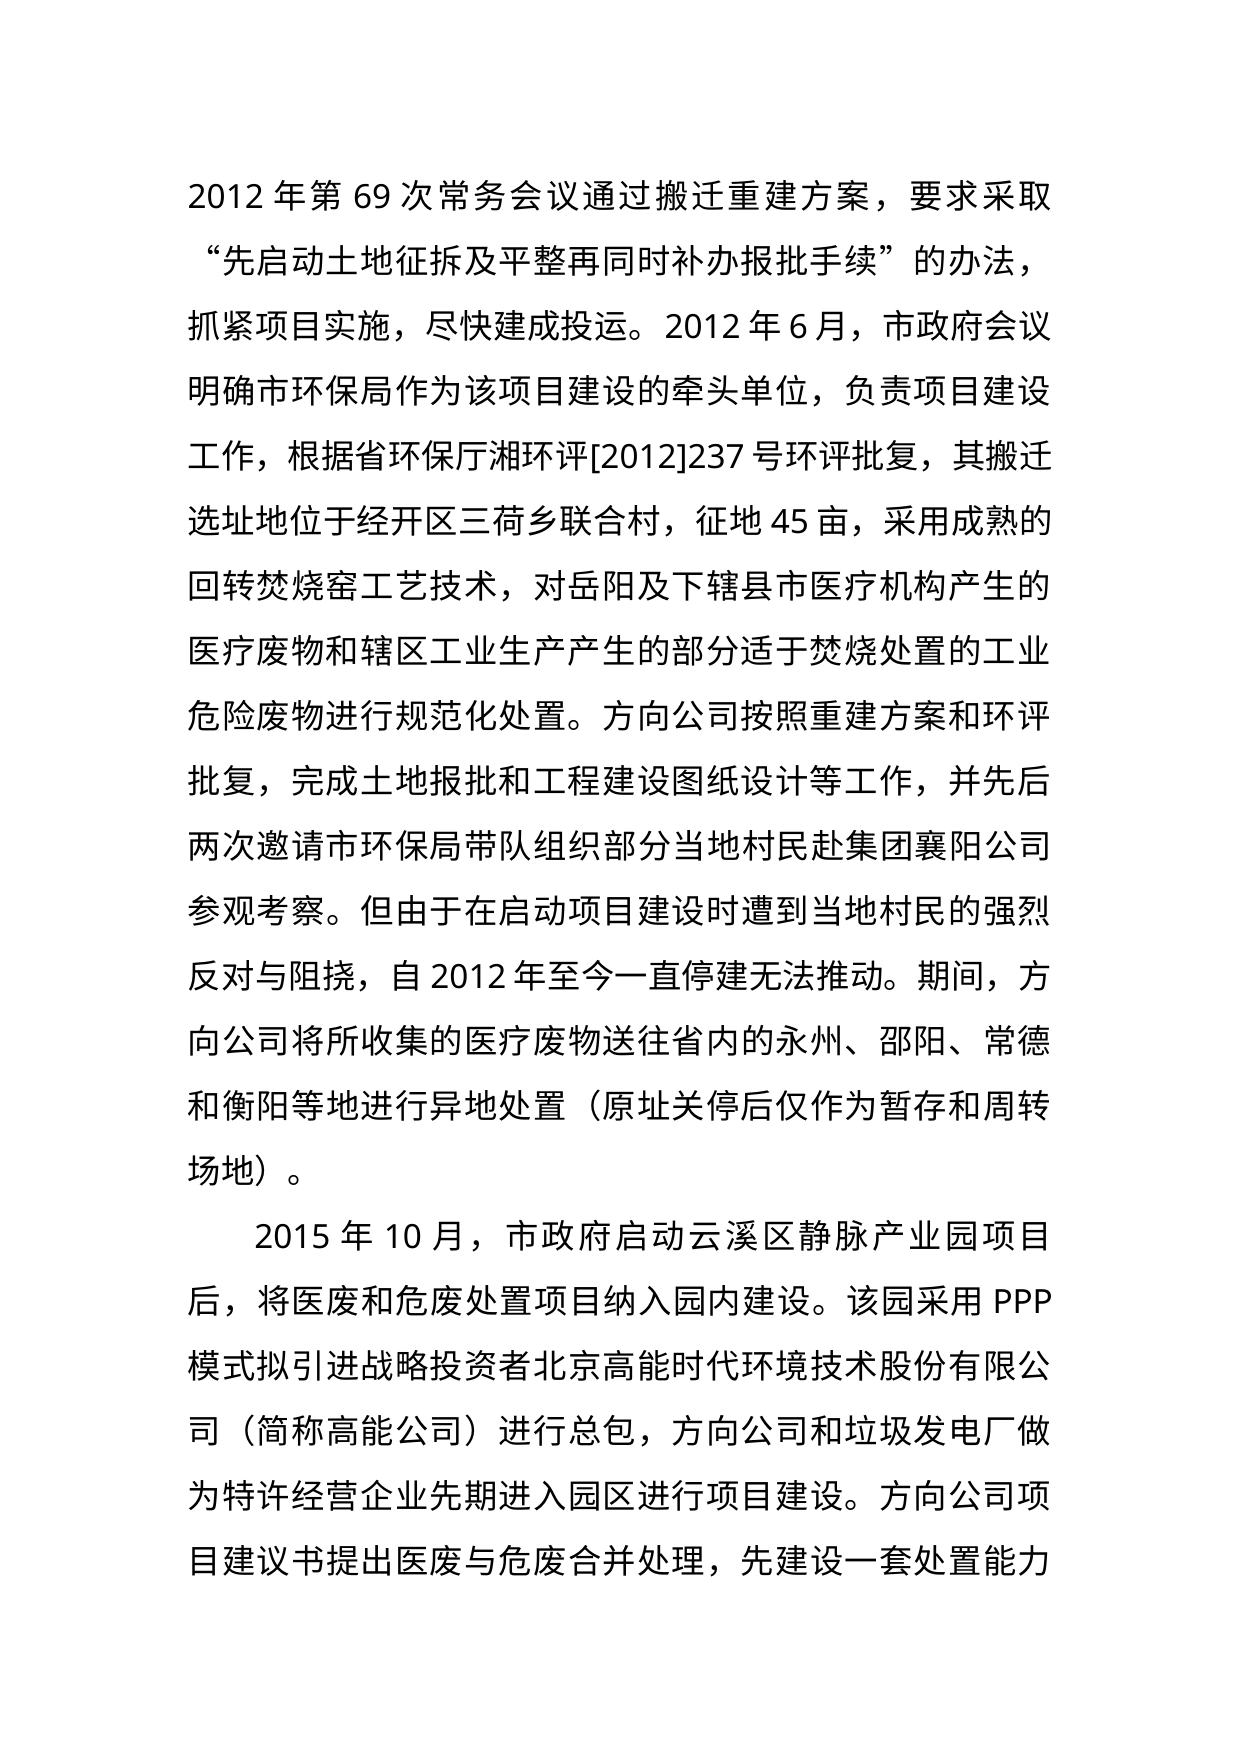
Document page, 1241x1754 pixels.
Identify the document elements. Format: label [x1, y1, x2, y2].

text [187, 162, 1053, 1202]
text [187, 1202, 1053, 1592]
